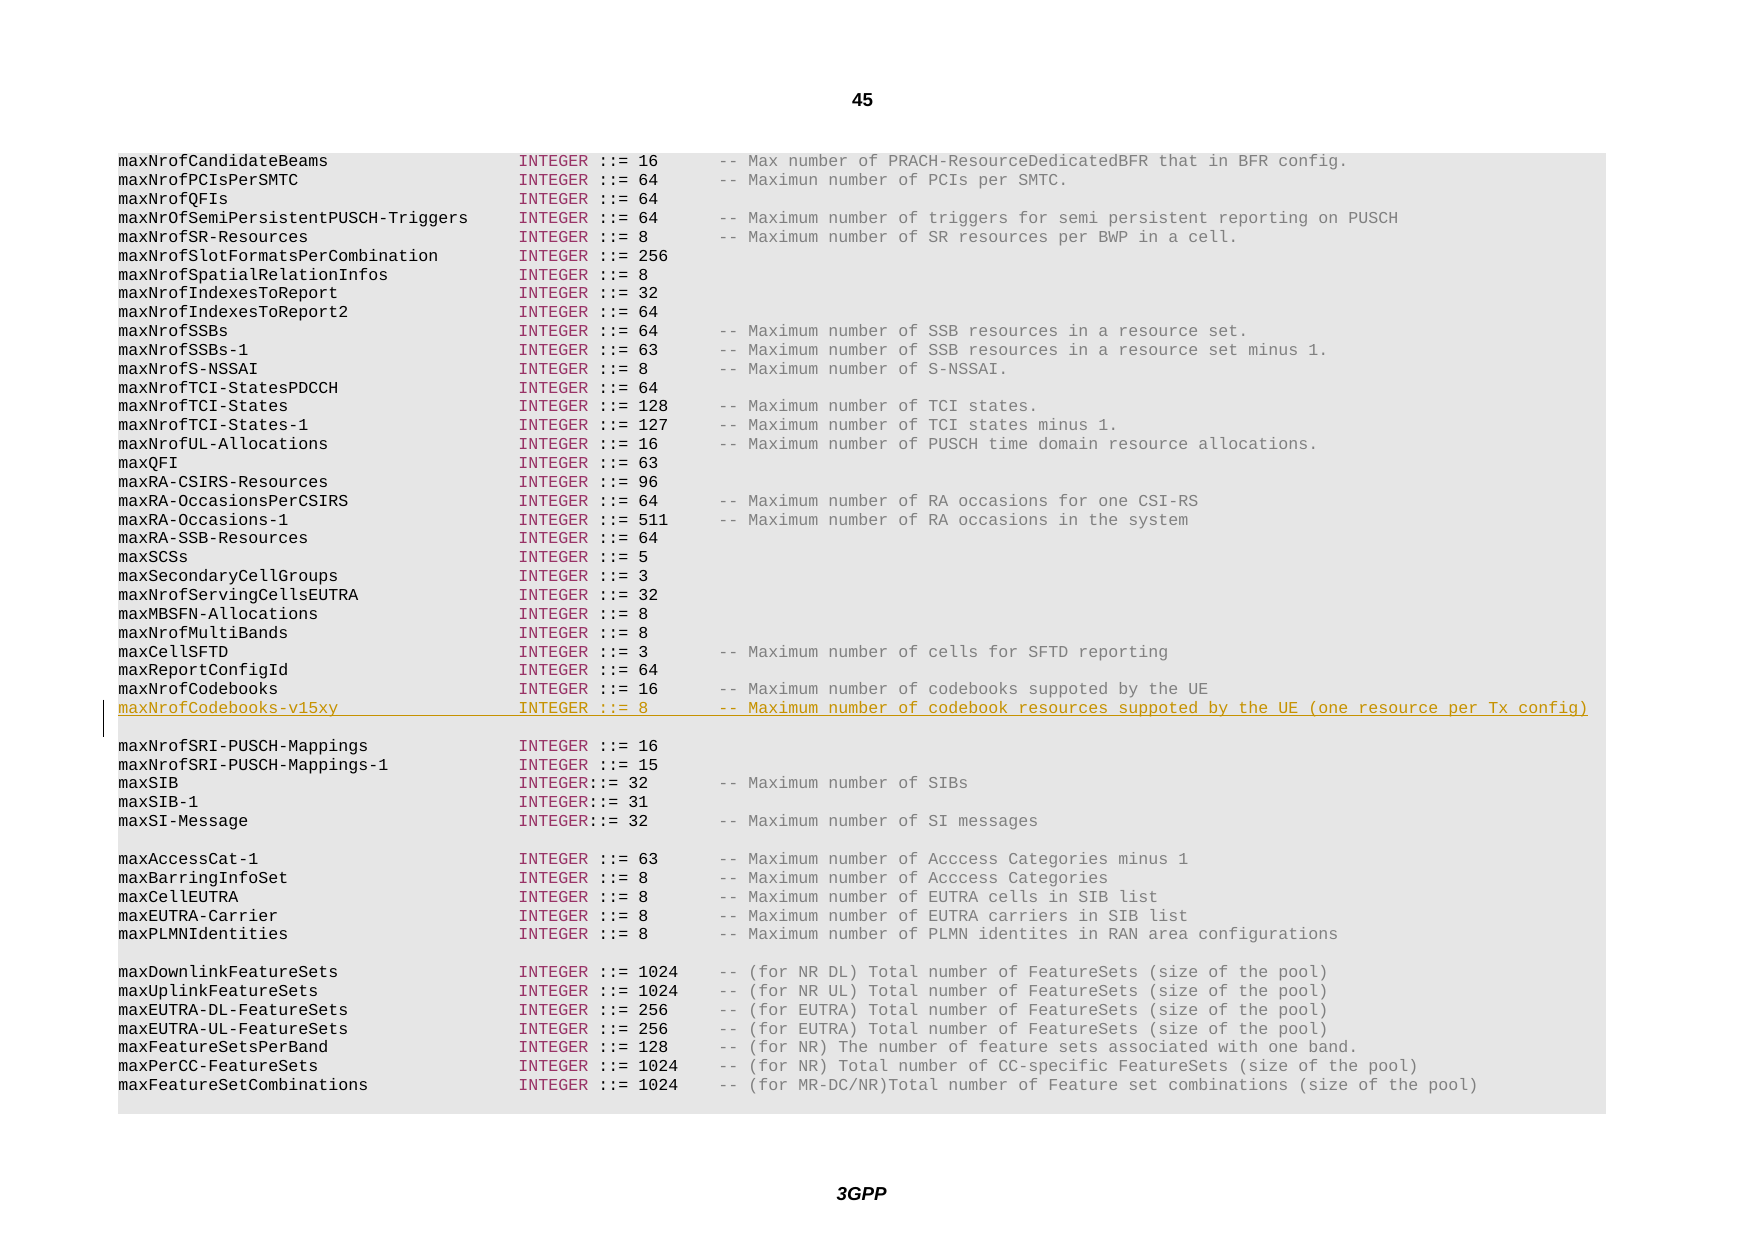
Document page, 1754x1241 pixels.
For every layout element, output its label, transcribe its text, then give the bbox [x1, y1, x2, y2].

text maxFeatureSetsPerBand INTEGER ::= 128 -- (for NR) The number of feature sets associated with one band. [118, 1039, 1606, 1058]
text maxEUTRA-Carrier INTEGER ::= 8 -- Maximum number of EUTRA carriers in SIB list [118, 907, 1606, 926]
text maxNrofSpatialRelationInfos INTEGER ::= 8 [118, 266, 1606, 285]
text maxNrofCodebooks INTEGER ::= 16 -- Maximum number of codebooks suppoted by the UE [118, 681, 1606, 700]
text maxNrofTCI-States-1 INTEGER ::= 127 -- Maximum number of TCI states minus 1. [118, 417, 1606, 436]
text maxRA-OccasionsPerCSIRS INTEGER ::= 64 -- Maximum number of RA occasions for one CSI-RS [118, 492, 1606, 511]
text maxNrofQFIs INTEGER ::= 64 [118, 191, 1606, 209]
text maxNrofTCI-StatesPDCCH INTEGER ::= 64 [118, 379, 1606, 398]
text maxPerCC-FeatureSets INTEGER ::= 1024 -- (for NR) Total number of CC-specific FeatureSets (size of the pool) [118, 1058, 1606, 1077]
text maxMBSFN-Allocations INTEGER ::= 8 [118, 605, 1606, 624]
text maxNrofMultiBands INTEGER ::= 8 [118, 624, 1606, 643]
text maxSCSs INTEGER ::= 5 [118, 549, 1606, 568]
text maxSIB-1 INTEGER::= 31 [118, 794, 1606, 813]
text maxCellEUTRA INTEGER ::= 8 -- Maximum number of EUTRA cells in SIB list [118, 888, 1606, 907]
text maxSecondaryCellGroups INTEGER ::= 3 [118, 568, 1606, 587]
text maxNrofSRI-PUSCH-Mappings-1 INTEGER ::= 15 [118, 756, 1606, 775]
text maxSIB INTEGER::= 32 -- Maximum number of SIBs [118, 775, 1606, 794]
text maxRA-CSIRS-Resources INTEGER ::= 96 [118, 473, 1606, 492]
text maxNrofIndexesToReport2 INTEGER ::= 64 [118, 304, 1606, 323]
text maxNrofUL-Allocations INTEGER ::= 16 -- Maximum number of PUSCH time domain resource allocations. [118, 436, 1606, 454]
text maxEUTRA-UL-FeatureSets INTEGER ::= 256 -- (for EUTRA) Total number of FeatureSets (size of the pool) [118, 1020, 1606, 1039]
text maxNrofSRI-PUSCH-Mappings INTEGER ::= 16 [118, 737, 1606, 756]
text maxNrofSSBs-1 INTEGER ::= 63 -- Maximum number of SSB resources in a resource set minus 1. [118, 341, 1606, 360]
text maxRA-SSB-Resources INTEGER ::= 64 [118, 530, 1606, 549]
text maxBarringInfoSet INTEGER ::= 8 -- Maximum number of Acccess Categories [118, 869, 1606, 888]
text maxNrofCandidateBeams INTEGER ::= 16 -- Max number of PRACH-ResourceDedicatedBFR that in BFR config. [118, 153, 1606, 172]
text maxNrOfSemiPersistentPUSCH-Triggers INTEGER ::= 64 -- Maximum number of triggers for semi persistent reporting on PUSCH [118, 209, 1606, 228]
text maxNrofS-NSSAI INTEGER ::= 8 -- Maximum number of S-NSSAI. [118, 360, 1606, 379]
text maxReportConfigId INTEGER ::= 64 [118, 662, 1606, 681]
text maxSI-Message INTEGER::= 32 -- Maximum number of SI messages [118, 813, 1606, 832]
text maxNrofTCI-States INTEGER ::= 128 -- Maximum number of TCI states. [118, 398, 1606, 417]
text maxFeatureSetCombinations INTEGER ::= 1024 -- (for MR-DC/NR)Total number of Feature set combinations (size of the pool) [118, 1077, 1606, 1096]
text maxNrofSlotFormatsPerCombination INTEGER ::= 256 [118, 247, 1606, 266]
text maxDownlinkFeatureSets INTEGER ::= 1024 -- (for NR DL) Total number of FeatureSets (size of the pool) [118, 964, 1606, 982]
text maxAccessCat-1 INTEGER ::= 63 -- Maximum number of Acccess Categories minus 1 [118, 851, 1606, 869]
text maxCellSFTD INTEGER ::= 3 -- Maximum number of cells for SFTD reporting [118, 643, 1606, 662]
text maxUplinkFeatureSets INTEGER ::= 1024 -- (for NR UL) Total number of FeatureSets (size of the pool) [118, 982, 1606, 1001]
text maxNrofServingCellsEUTRA INTEGER ::= 32 [118, 587, 1606, 605]
text maxNrofSR-Resources INTEGER ::= 8 -- Maximum number of SR resources per BWP in a cell. [118, 228, 1606, 247]
text maxPLMNIdentities INTEGER ::= 8 -- Maximum number of PLMN identites in RAN area configurations [118, 926, 1606, 945]
text maxNrofSSBs INTEGER ::= 64 -- Maximum number of SSB resources in a resource set. [118, 323, 1606, 341]
text maxNrofPCIsPerSMTC INTEGER ::= 64 -- Maximun number of PCIs per SMTC. [118, 172, 1606, 191]
text maxRA-Occasions-1 INTEGER ::= 511 -- Maximum number of RA occasions in the system [118, 511, 1606, 530]
text maxQFI INTEGER ::= 63 [118, 454, 1606, 473]
text maxEUTRA-DL-FeatureSets INTEGER ::= 256 -- (for EUTRA) Total number of FeatureSets (size of the pool) [118, 1001, 1606, 1020]
text maxNrofIndexesToReport INTEGER ::= 32 [118, 285, 1606, 304]
